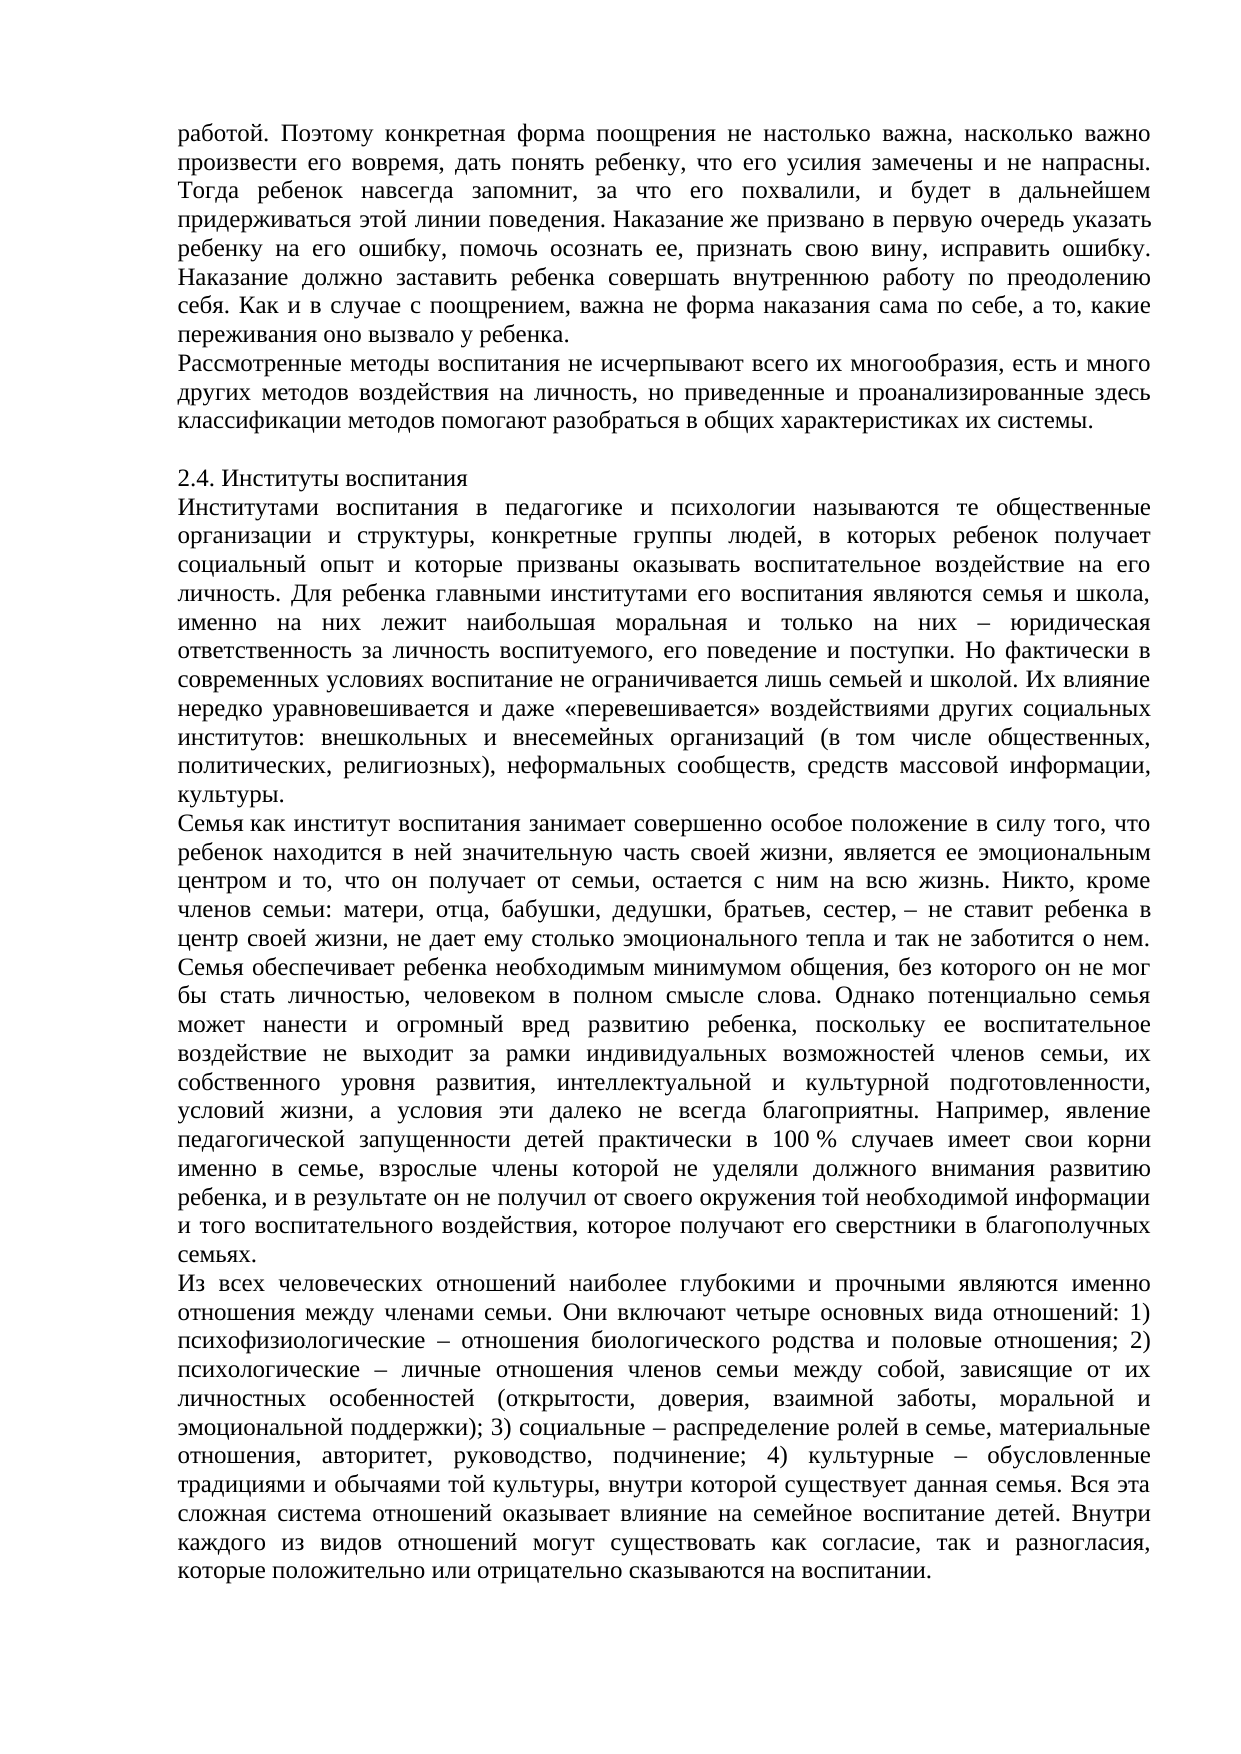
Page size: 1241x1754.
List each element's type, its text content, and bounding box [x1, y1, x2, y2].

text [177, 118, 1152, 348]
text Рассмотренные методы воспитания не исчерпывают всего их многообразия, есть и много других методов воздействия на личность, но приведенные и проанализированные здесь классификации методов помогают разобраться в общих характеристиках их системы. [177, 348, 1152, 434]
text Институтами воспитания в педагогике и психологии называются те общественные организации и структуры, конкретные группы людей, в которых ребенок получает социальный опыт и которые призваны оказывать воспитательное воздействие на его личность. Для ребенка главными институтами его воспитания являются семья и школа, именно на них лежит наибольшая моральная и только на них – юридическая ответственность за личность воспитуемого, его поведение и поступки. Но фактически в современных условиях воспитание не ограничивается лишь семьей и школой. Их влияние нередко уравновешивается и даже «перевешивается» воздействиями других социальных институтов: внешкольных и внесемейных организаций (в том числе общественных, политических, религиозных), неформальных сообществ, средств массовой информации, культуры. [177, 492, 1152, 808]
text 2.4. Институты воспитания [177, 463, 1152, 492]
text Семья как институт воспитания занимает совершенно особое положение в силу того, что ребенок находится в ней значительную часть своей жизни, является ее эмоциональным центром и то, что он получает от семьи, остается с ним на всю жизнь. Никто, кроме членов семьи: матери, отца, бабушки, дедушки, братьев, сестер, – не ставит ребенка в центр своей жизни, не дает ему столько эмоционального тепла и так не заботится о нем. Семья обеспечивает ребенка необходимым минимумом общения, без которого он не мог бы стать личностью, человеком в полном смысле слова. Однако потенциально семья может нанести и огромный вред развитию ребенка, поскольку ее воспитательное воздействие не выходит за рамки индивидуальных возможностей членов семьи, их собственного уровня развития, интеллектуальной и культурной подготовленности, условий жизни, а условия эти далеко не всегда благоприятны. Например, явление педагогической запущенности детей практически в 100 % случаев имеет свои корни именно в семье, взрослые члены которой не уделяли должного внимания развитию ребенка, и в результате он не получил от своего окружения той необходимой информации и того воспитательного воздействия, которое получают его сверстники в благополучных семьях. [177, 808, 1152, 1268]
text Из всех человеческих отношений наиболее глубокими и прочными являются именно отношения между членами семьи. Они включают четыре основных вида отношений: 1) психофизиологические – отношения биологического родства и половые отношения; 2) психологические – личные отношения членов семьи между собой, зависящие от их личностных особенностей (открытости, доверия, взаимной заботы, моральной и эмоциональной поддержки); 3) социальные – распределение ролей в семье, материальные отношения, авторитет, руководство, подчинение; 4) культурные – обусловленные традициями и обычаями той культуры, внутри которой существует данная семья. Вся эта сложная система отношений оказывает влияние на семейное воспитание детей. Внутри каждого из видов отношений могут существовать как согласие, так и разногласия, которые положительно или отрицательно сказываются на воспитании. [177, 1268, 1152, 1584]
